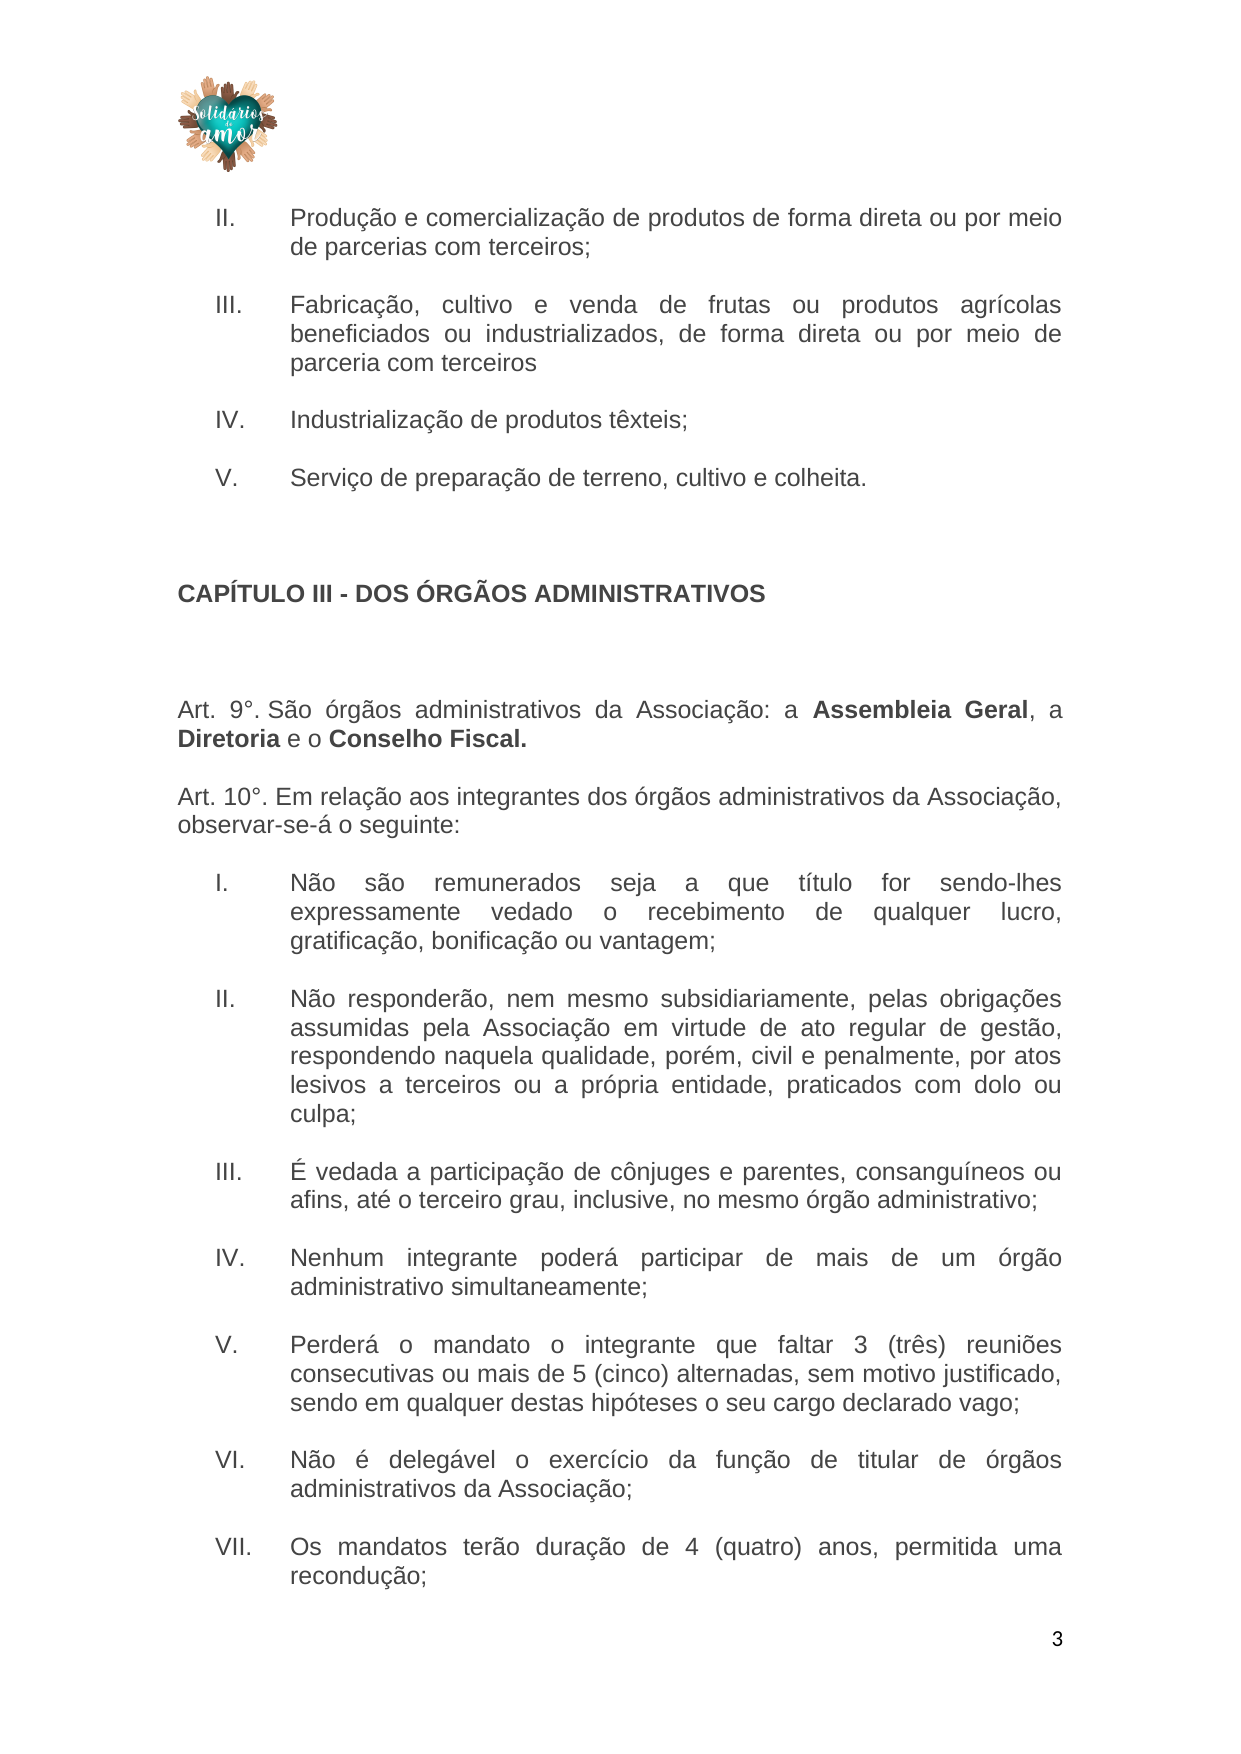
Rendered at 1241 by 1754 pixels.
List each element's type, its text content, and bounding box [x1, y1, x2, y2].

text CAPÍTULO III - DOS ÓRGÃOS ADMINISTRATIVOS [177, 579, 1063, 608]
list Não responderão, nem mesmo subsidiariamente, pelas obrigações assumidas pela Associação em virtude de ato regular de gestão, respondendo naquela qualidade, porém, civil e penalmente, por atos lesivos a terceiros ou a própria entidade, praticados com dolo ou culpa; [215, 984, 1063, 1127]
list Perderá o mandato o integrante que faltar 3 (três) reuniões consecutivas ou mais de 5 (cinco) alternadas, sem motivo justificado, sendo em qualquer destas hipóteses o seu cargo declarado vago; [215, 1330, 1063, 1416]
list Fabricação, cultivo e venda de frutas ou produtos agrícolas beneficiados ou industrializados, de forma direta ou por meio de parceria com terceiros [215, 290, 1063, 376]
list Os mandatos terão duração de 4 (quatro) anos, permitida uma recondução; [215, 1532, 1063, 1589]
text Art. 9°. São órgãos administrativos da Associação: a Assembleia Geral, a Diretoria e o Conselho Fiscal. [177, 695, 1063, 752]
list Não é delegável o exercício da função de titular de órgãos administrativos da Associação; [215, 1445, 1063, 1503]
list É vedada a participação de cônjuges e parentes, consanguíneos ou afins, até o terceiro grau, inclusive, no mesmo órgão administrativo; [215, 1157, 1063, 1214]
text Art. 10°. Em relação aos integrantes dos órgãos administrativos da Associação, observar-se-á o seguinte: [177, 782, 1063, 839]
list Produção e comercialização de produtos de forma direta ou por meio de parcerias com terceiros; [215, 203, 1063, 261]
picture [177, 73, 279, 176]
list Industrialização de produtos têxteis; [215, 405, 1063, 434]
list Nenhum integrante poderá participar de mais de um órgão administrativo simultaneamente; [215, 1243, 1063, 1301]
list Não são remunerados seja a que título for sendo-lhes expressamente vedado o recebimento de qualquer lucro, gratificação, bonificação ou vantagem; [215, 868, 1063, 954]
list Serviço de preparação de terreno, cultivo e colheita. [215, 463, 1063, 492]
